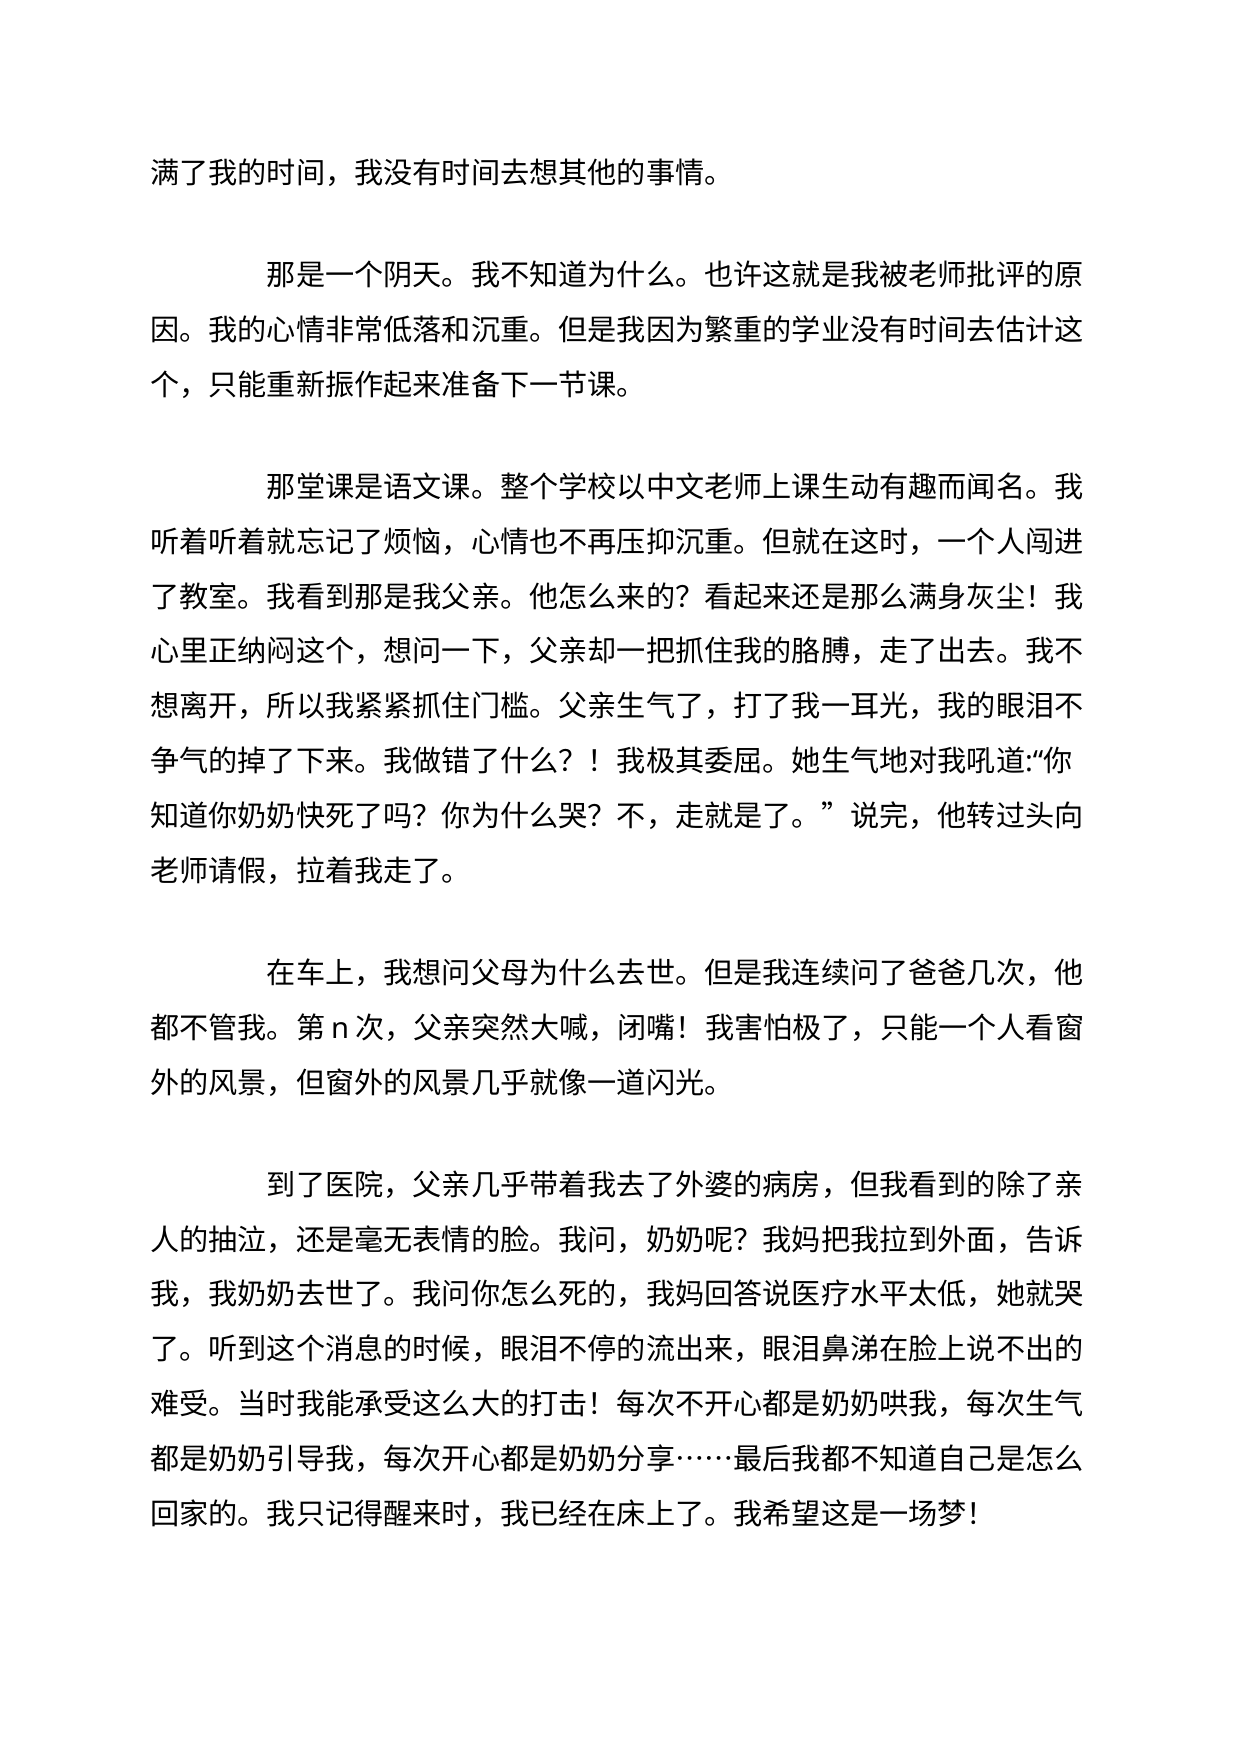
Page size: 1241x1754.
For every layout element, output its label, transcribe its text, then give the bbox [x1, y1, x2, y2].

text 那堂课是语文课。整个学校以中文老师上课生动有趣而闻名。我听着听着就忘记了烦恼，心情也不再压抑沉重。但就在这时，一个人闯进了教室。我看到那是我父亲。他怎么来的？看起来还是那么满身灰尘！我心里正纳闷这个，想问一下，父亲却一把抓住我的胳膊，走了出去。我不想离开，所以我紧紧抓住门槛。父亲生气了，打了我一耳光，我的眼泪不争气的掉了下来。我做错了什么？！我极其委屈。她生气地对我吼道:“你知道你奶奶快死了吗？你为什么哭？不，走就是了。”说完，他转过头向老师请假，拉着我走了。 [150, 463, 1090, 890]
text 那是一个阴天。我不知道为什么。也许这就是我被老师批评的原因。我的心情非常低落和沉重。但是我因为繁重的学业没有时间去估计这个，只能重新振作起来准备下一节课。 [150, 252, 1090, 404]
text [150, 150, 1090, 192]
text 到了医院，父亲几乎带着我去了外婆的病房，但我看到的除了亲人的抽泣，还是毫无表情的脸。我问，奶奶呢？我妈把我拉到外面，告诉我，我奶奶去世了。我问你怎么死的，我妈回答说医疗水平太低，她就哭了。听到这个消息的时候，眼泪不停的流出来，眼泪鼻涕在脸上说不出的难受。当时我能承受这么大的打击！每次不开心都是奶奶哄我，每次生气都是奶奶引导我，每次开心都是奶奶分享……最后我都不知道自己是怎么回家的。我只记得醒来时，我已经在床上了。我希望这是一场梦！ [150, 1161, 1090, 1533]
text 在车上，我想问父母为什么去世。但是我连续问了爸爸几次，他都不管我。第n次，父亲突然大喊，闭嘴！我害怕极了，只能一个人看窗外的风景，但窗外的风景几乎就像一道闪光。 [150, 949, 1090, 1102]
